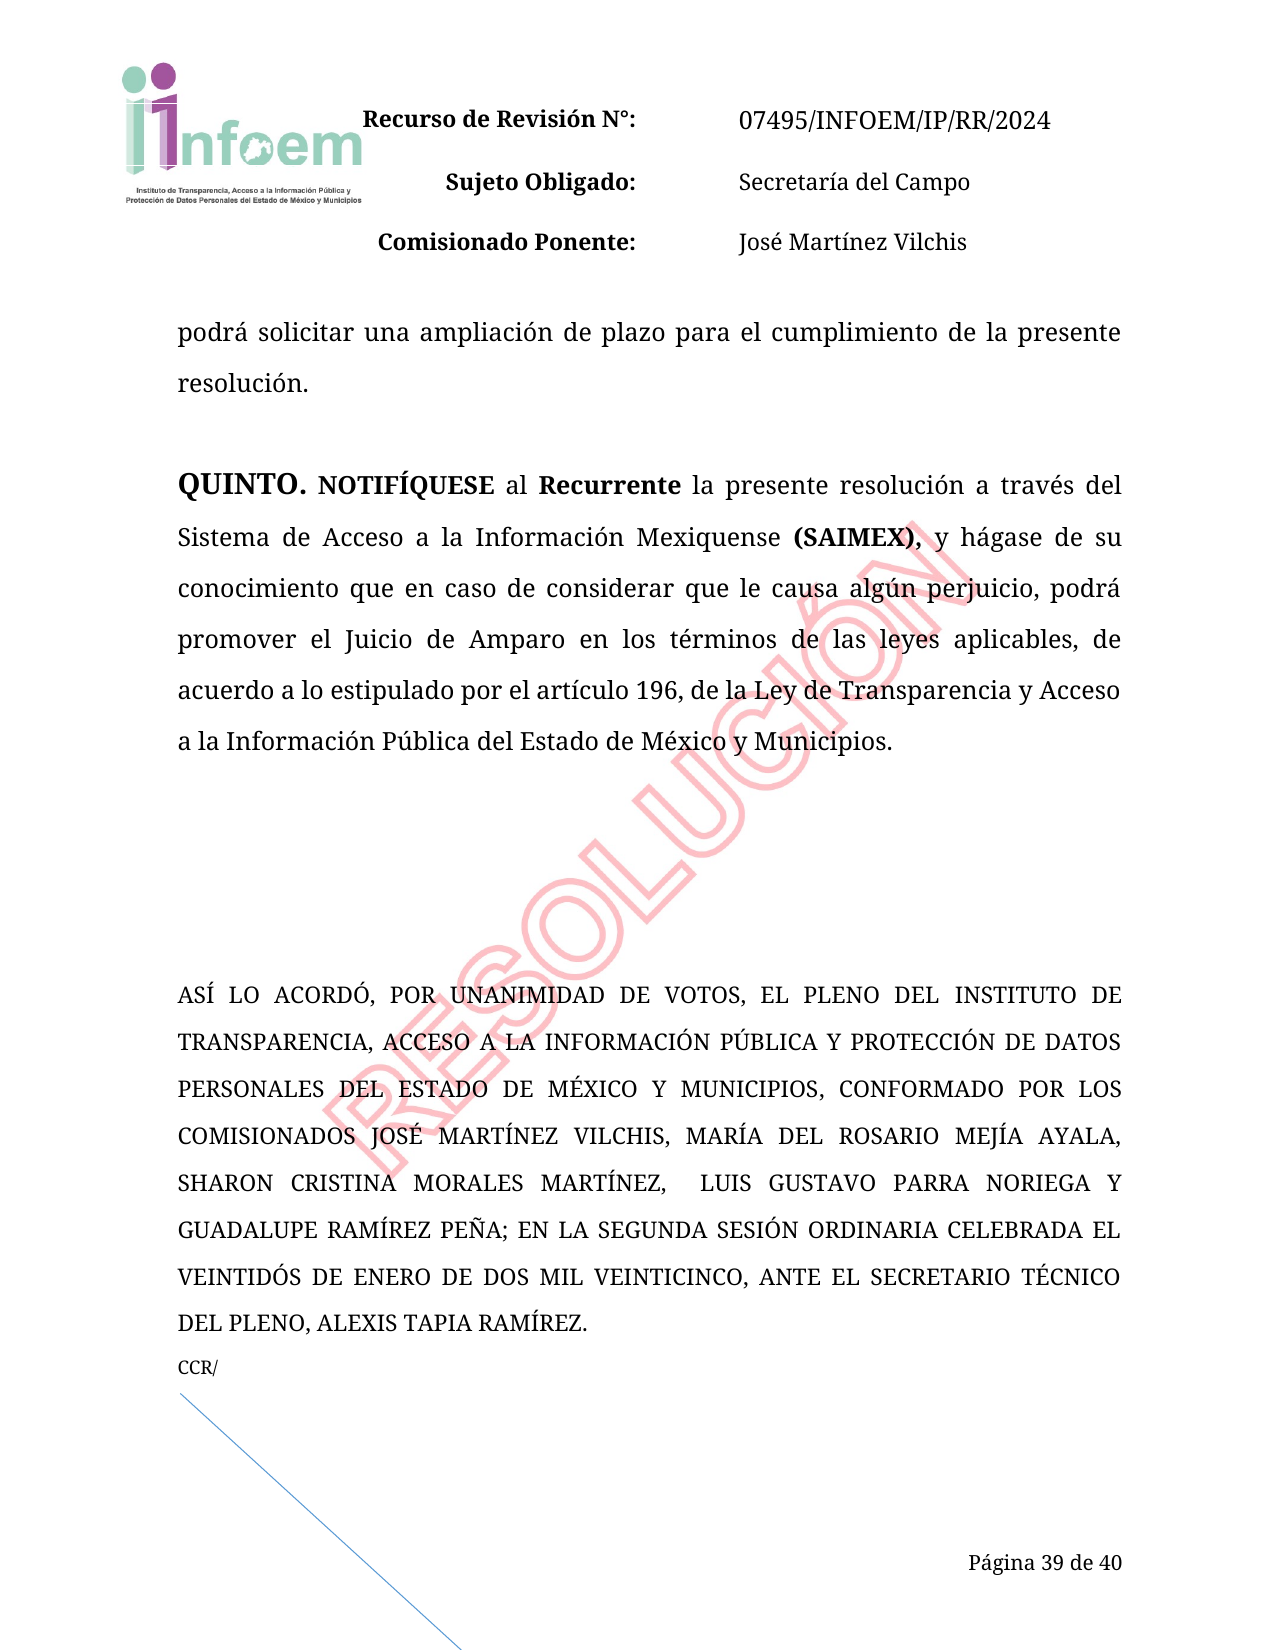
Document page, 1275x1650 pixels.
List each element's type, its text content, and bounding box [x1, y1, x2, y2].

text QUINTO. NOTIFÍQUESE al Recurrente la presente resolución a través del Sistema de Acceso a la Información Mexiquense (SAIMEX), y hágase de su conocimiento que en caso de considerar que le causa algún perjuicio, podrá promover el Juicio de Amparo en los términos de las leyes aplicables, de acuerdo a lo estipulado por el artículo 196, de la Ley de Transparencia y Acceso a la Información Pública del Estado de México y Municipios. [177, 463, 1122, 758]
picture [3, 2, 1268, 1650]
list ASÍ LO ACORDÓ, POR UNANIMIDAD DE VOTOS, EL PLENO DEL INSTITUTO DE TRANSPARENCIA, ACCESO A LA INFORMACIÓN PÚBLICA Y PROTECCIÓN DE DATOS PERSONALES DEL ESTADO DE MÉXICO Y MUNICIPIOS, CONFORMADO POR LOS COMISIONADOS JOSÉ MARTÍNEZ VILCHIS, MARÍA DEL ROSARIO MEJÍA AYALA, SHARON CRISTINA MORALES MARTÍNEZ, LUIS GUSTAVO PARRA NORIEGA Y GUADALUPE RAMÍREZ PEÑA; EN LA SEGUNDA SESIÓN ORDINARIA CELEBRADA EL VEINTIDÓS DE ENERO DE DOS MIL VEINTICINCO, ANTE EL SECRETARIO TÉCNICO DEL PLENO, ALEXIS TAPIA RAMÍREZ. [177, 979, 1122, 1339]
list CCR/ [177, 1354, 1122, 1380]
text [177, 314, 1122, 399]
